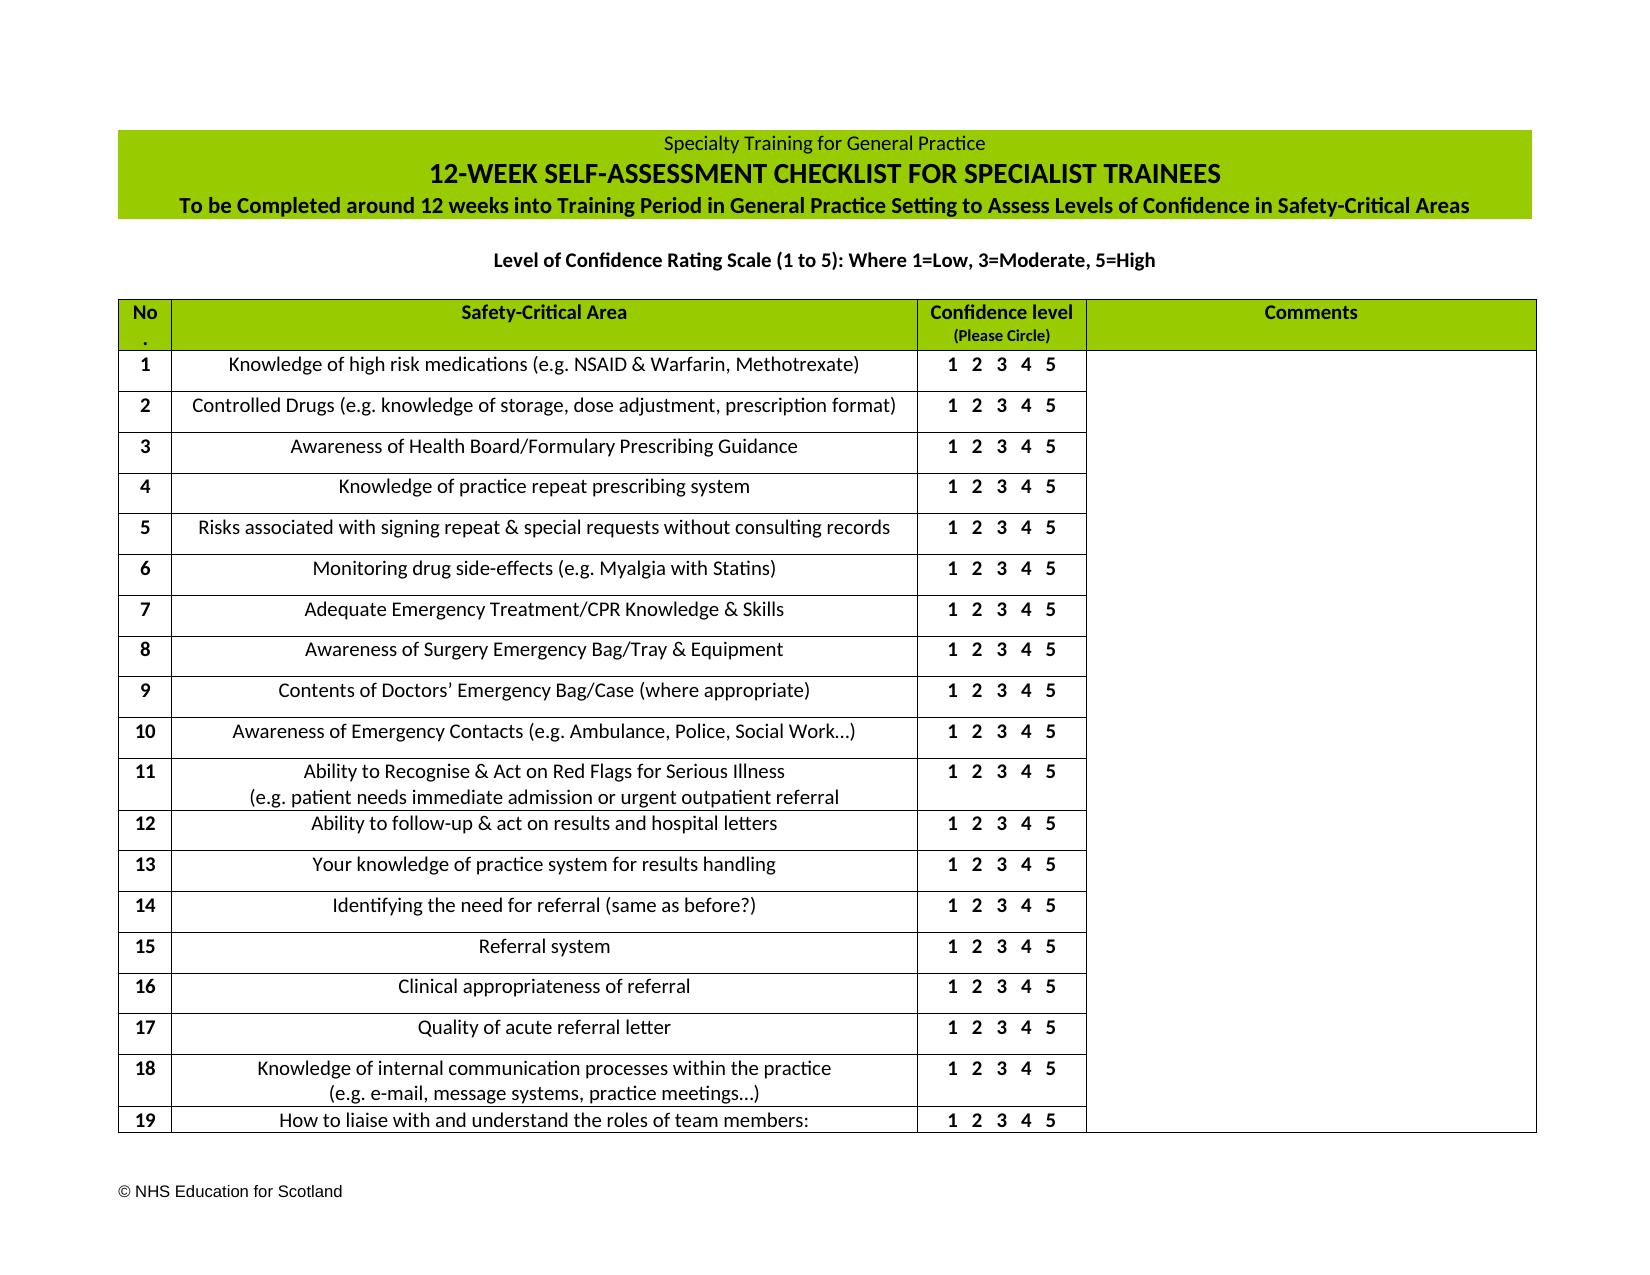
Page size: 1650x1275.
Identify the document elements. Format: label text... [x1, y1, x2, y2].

table_cell [1087, 351, 1536, 1132]
table_cell 1 2 3 4 5 [918, 892, 1086, 932]
table_cell 11 [119, 759, 171, 809]
table_cell Referral system [172, 933, 917, 972]
table_cell Knowledge of high risk medications (e.g. NSAID & Warfarin, Methotrexate) [172, 351, 917, 391]
table_header Safety-Critical Area [172, 300, 917, 350]
table_cell 16 [119, 974, 171, 1013]
table_cell 18 [119, 1055, 171, 1106]
table_cell 17 [119, 1014, 171, 1054]
table_cell 1 2 3 4 5 [918, 933, 1086, 972]
table_cell Adequate Emergency Treatment/CPR Knowledge & Skills [172, 596, 917, 636]
table_cell Clinical appropriateness of referral [172, 974, 917, 1013]
table_cell 2 [119, 392, 171, 432]
table_cell 10 [119, 718, 171, 758]
table_cell Awareness of Emergency Contacts (e.g. Ambulance, Police, Social Work…) [172, 718, 917, 758]
table_cell 1 2 3 4 5 [918, 392, 1086, 432]
table_cell 1 2 3 4 5 [918, 514, 1086, 554]
table_header No. [119, 300, 171, 350]
table_cell 1 2 3 4 5 [918, 718, 1086, 758]
table_cell 14 [119, 892, 171, 932]
table_cell Monitoring drug side-effects (e.g. Myalgia with Statins) [172, 555, 917, 595]
table_cell 12 [119, 811, 171, 850]
table_cell 1 [119, 351, 171, 391]
table_cell Identifying the need for referral (same as before?) [172, 892, 917, 932]
table_cell 8 [119, 637, 171, 676]
table_cell 1 2 3 4 5 [918, 974, 1086, 1013]
table_cell Awareness of Surgery Emergency Bag/Tray & Equipment [172, 637, 917, 676]
table_cell 3 [119, 433, 171, 473]
table_cell 1 2 3 4 5 [918, 433, 1086, 473]
text 12-WEEK SELF-ASSESSMENT CHECKLIST FOR SPECIALIST TRAINEES [118, 155, 1532, 191]
table_cell 1 2 3 4 5 [918, 677, 1086, 717]
table_cell Controlled Drugs (e.g. knowledge of storage, dose adjustment, prescription format) [172, 392, 917, 432]
table_cell 4 [119, 474, 171, 513]
table_cell Knowledge of internal communication processes within the practice (e.g. e-mail, message systems, practice meetings…) [172, 1055, 917, 1106]
table_cell 1 2 3 4 5 [918, 474, 1086, 513]
table_cell 19 [119, 1107, 171, 1132]
table_cell 13 [119, 851, 171, 891]
table_cell Quality of acute referral letter [172, 1014, 917, 1054]
table_header Confidence level (Please Circle) [918, 300, 1086, 350]
table_cell 1 2 3 4 5 [918, 1055, 1086, 1106]
table_cell 1 2 3 4 5 [918, 759, 1086, 809]
table_cell 1 2 3 4 5 [918, 1107, 1086, 1132]
text Level of Confidence Rating Scale (1 to 5): Where 1=Low, 3=Moderate, 5=High [118, 248, 1532, 273]
table_cell Ability to Recognise & Act on Red Flags for Serious Illness (e.g. patient needs immediate admission or urgent outpatient referral [172, 759, 917, 809]
table_cell 9 [119, 677, 171, 717]
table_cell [172, 1107, 917, 1132]
table_cell 1 2 3 4 5 [918, 811, 1086, 850]
table_cell 1 2 3 4 5 [918, 1014, 1086, 1054]
table_cell 1 2 3 4 5 [918, 637, 1086, 676]
table_cell 1 2 3 4 5 [918, 555, 1086, 595]
text Specialty Training for General Practice [118, 130, 1532, 155]
table_cell 6 [119, 555, 171, 595]
table_cell Your knowledge of practice system for results handling [172, 851, 917, 891]
table_cell Knowledge of practice repeat prescribing system [172, 474, 917, 513]
table_cell Contents of Doctors’ Emergency Bag/Case (where appropriate) [172, 677, 917, 717]
text To be Completed around 12 weeks into Training Period in General Practice Setting to Assess Levels of Confidence in Safety-Critical Areas [118, 191, 1532, 219]
table_cell 1 2 3 4 5 [918, 851, 1086, 891]
table_cell 7 [119, 596, 171, 636]
table_cell Awareness of Health Board/Formulary Prescribing Guidance [172, 433, 917, 473]
table_cell 5 [119, 514, 171, 554]
table_cell 1 2 3 4 5 [918, 351, 1086, 391]
table_header Comments [1087, 300, 1536, 350]
table_cell Risks associated with signing repeat & special requests without consulting records [172, 514, 917, 554]
table_cell 1 2 3 4 5 [918, 596, 1086, 636]
table_cell 15 [119, 933, 171, 972]
table_cell Ability to follow-up & act on results and hospital letters [172, 811, 917, 850]
